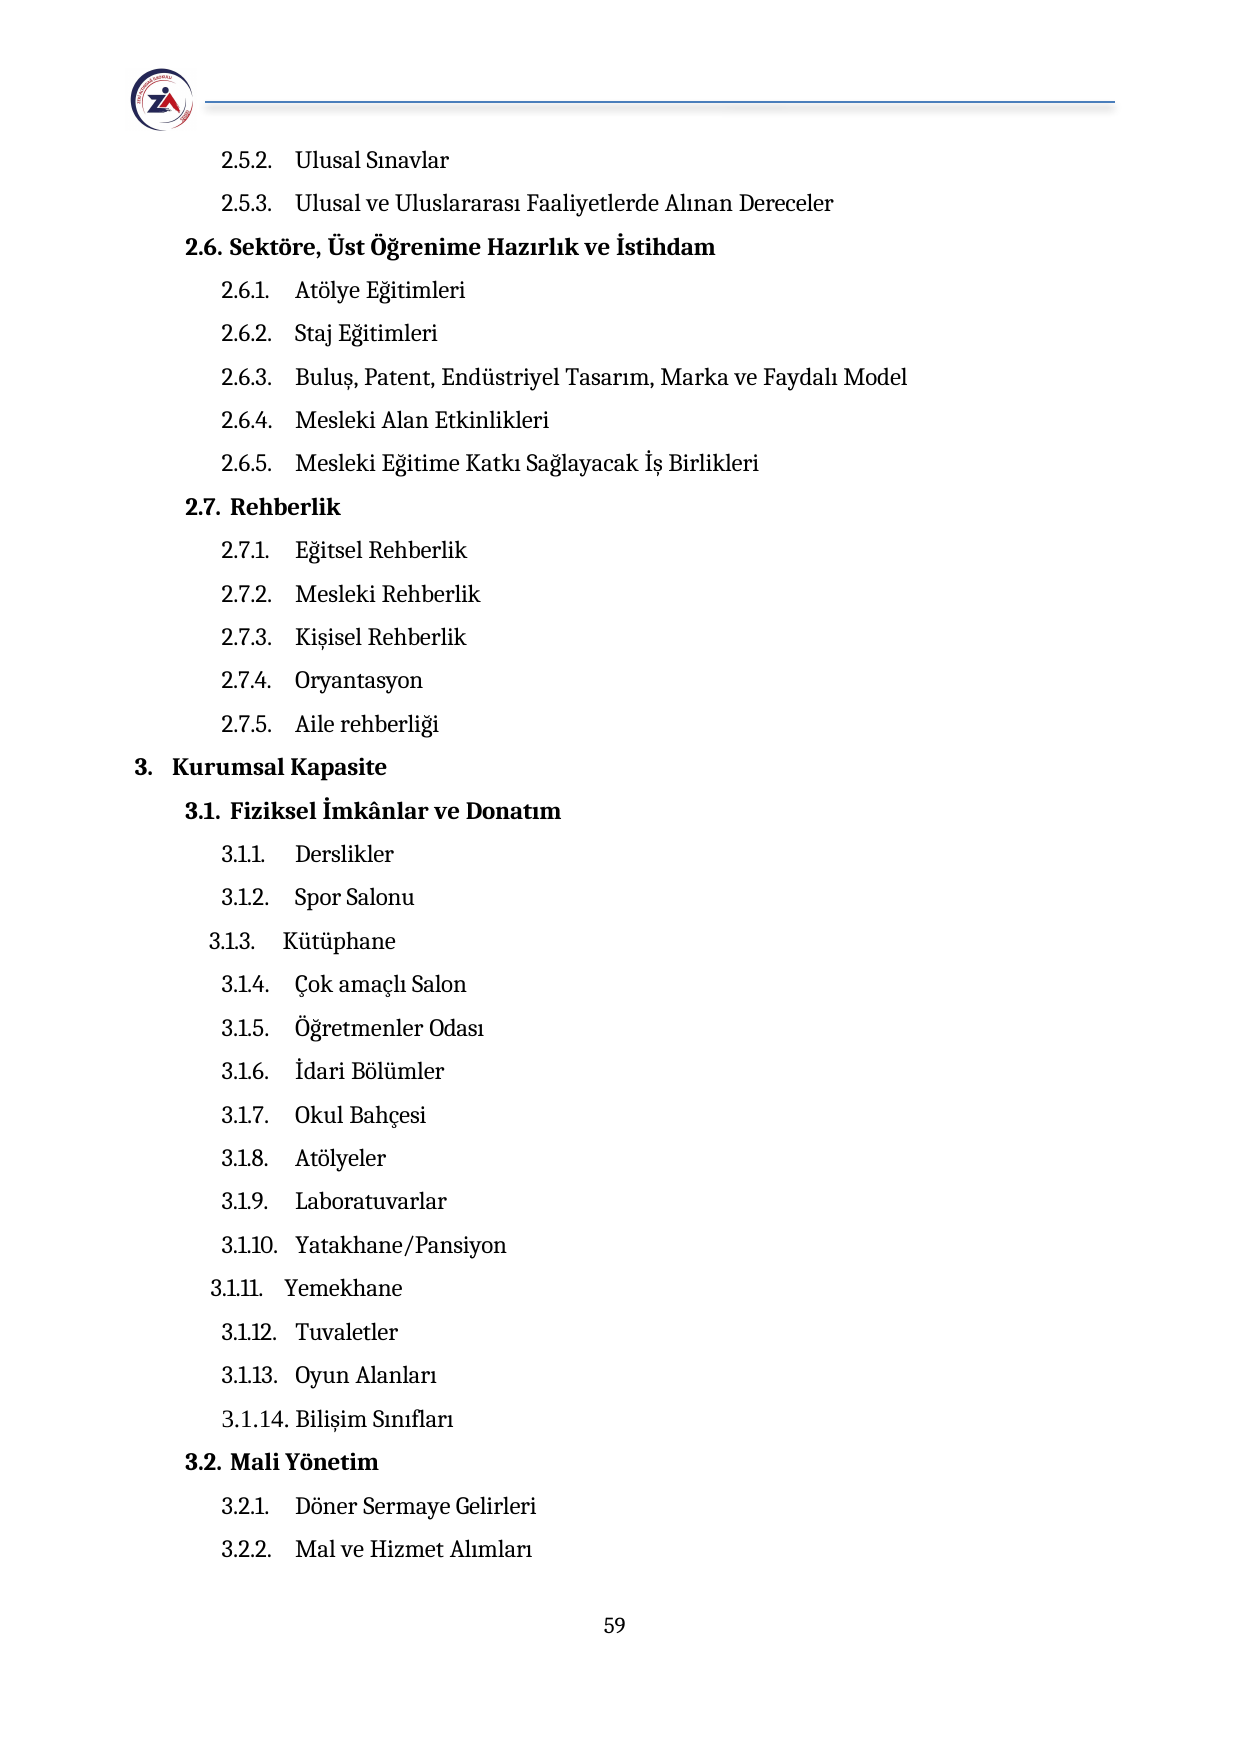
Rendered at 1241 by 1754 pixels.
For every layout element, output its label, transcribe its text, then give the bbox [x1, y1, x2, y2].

list Ulusal Sınavlar [221, 146, 1181, 174]
list Laboratuvarlar [221, 1187, 1181, 1216]
list Okul Bahçesi [221, 1101, 1181, 1129]
list Mali Yönetim [185, 1448, 1181, 1477]
list Rehberlik [185, 493, 1181, 522]
list Aile rehberliği [221, 710, 1181, 738]
list Fiziksel İmkânlar ve Donatım [185, 797, 1181, 825]
list Ulusal ve Uluslararası Faaliyetlerde Alınan Dereceler [221, 189, 1181, 218]
list Çok amaçlı Salon [221, 970, 1181, 999]
list Mesleki Eğitime Katkı Sağlayacak İş Birlikleri [221, 449, 1181, 478]
list Tuvaletler [221, 1317, 1181, 1346]
list Mal ve Hizmet Alımları [221, 1535, 1181, 1564]
list Oryantasyon [221, 666, 1181, 695]
picture [125, 68, 197, 131]
list Oyun Alanları [221, 1361, 1181, 1390]
list Mesleki Alan Etkinlikleri [221, 406, 1181, 435]
list Bilişim Sınıfları [221, 1404, 1181, 1434]
list Atölyeler [221, 1144, 1181, 1172]
list Mesleki Rehberlik [221, 579, 1181, 608]
list Kütüphane [48, 927, 396, 956]
list Yatakhane/Pansiyon [221, 1231, 1181, 1259]
list Atölye Eğitimleri [221, 276, 1181, 304]
list Kişisel Rehberlik [221, 623, 1181, 652]
list Eğitsel Rehberlik [221, 536, 1181, 565]
list İdari Bölümler [221, 1057, 1181, 1086]
list Staj Eğitimleri [221, 319, 1181, 348]
list Spor Salonu [221, 883, 1181, 912]
list Buluş, Patent, Endüstriyel Tasarım, Marka ve Faydalı Model [221, 362, 1181, 391]
list Döner Sermaye Gelirleri [221, 1492, 1181, 1521]
list Yemekhane [48, 1274, 402, 1303]
list Öğretmenler Odası [221, 1014, 1181, 1042]
list Derslikler [221, 840, 1181, 869]
list Kurumsal Kapasite [48, 753, 387, 782]
list Sektöre, Üst Öğrenime Hazırlık ve İstihdam [185, 232, 1181, 261]
